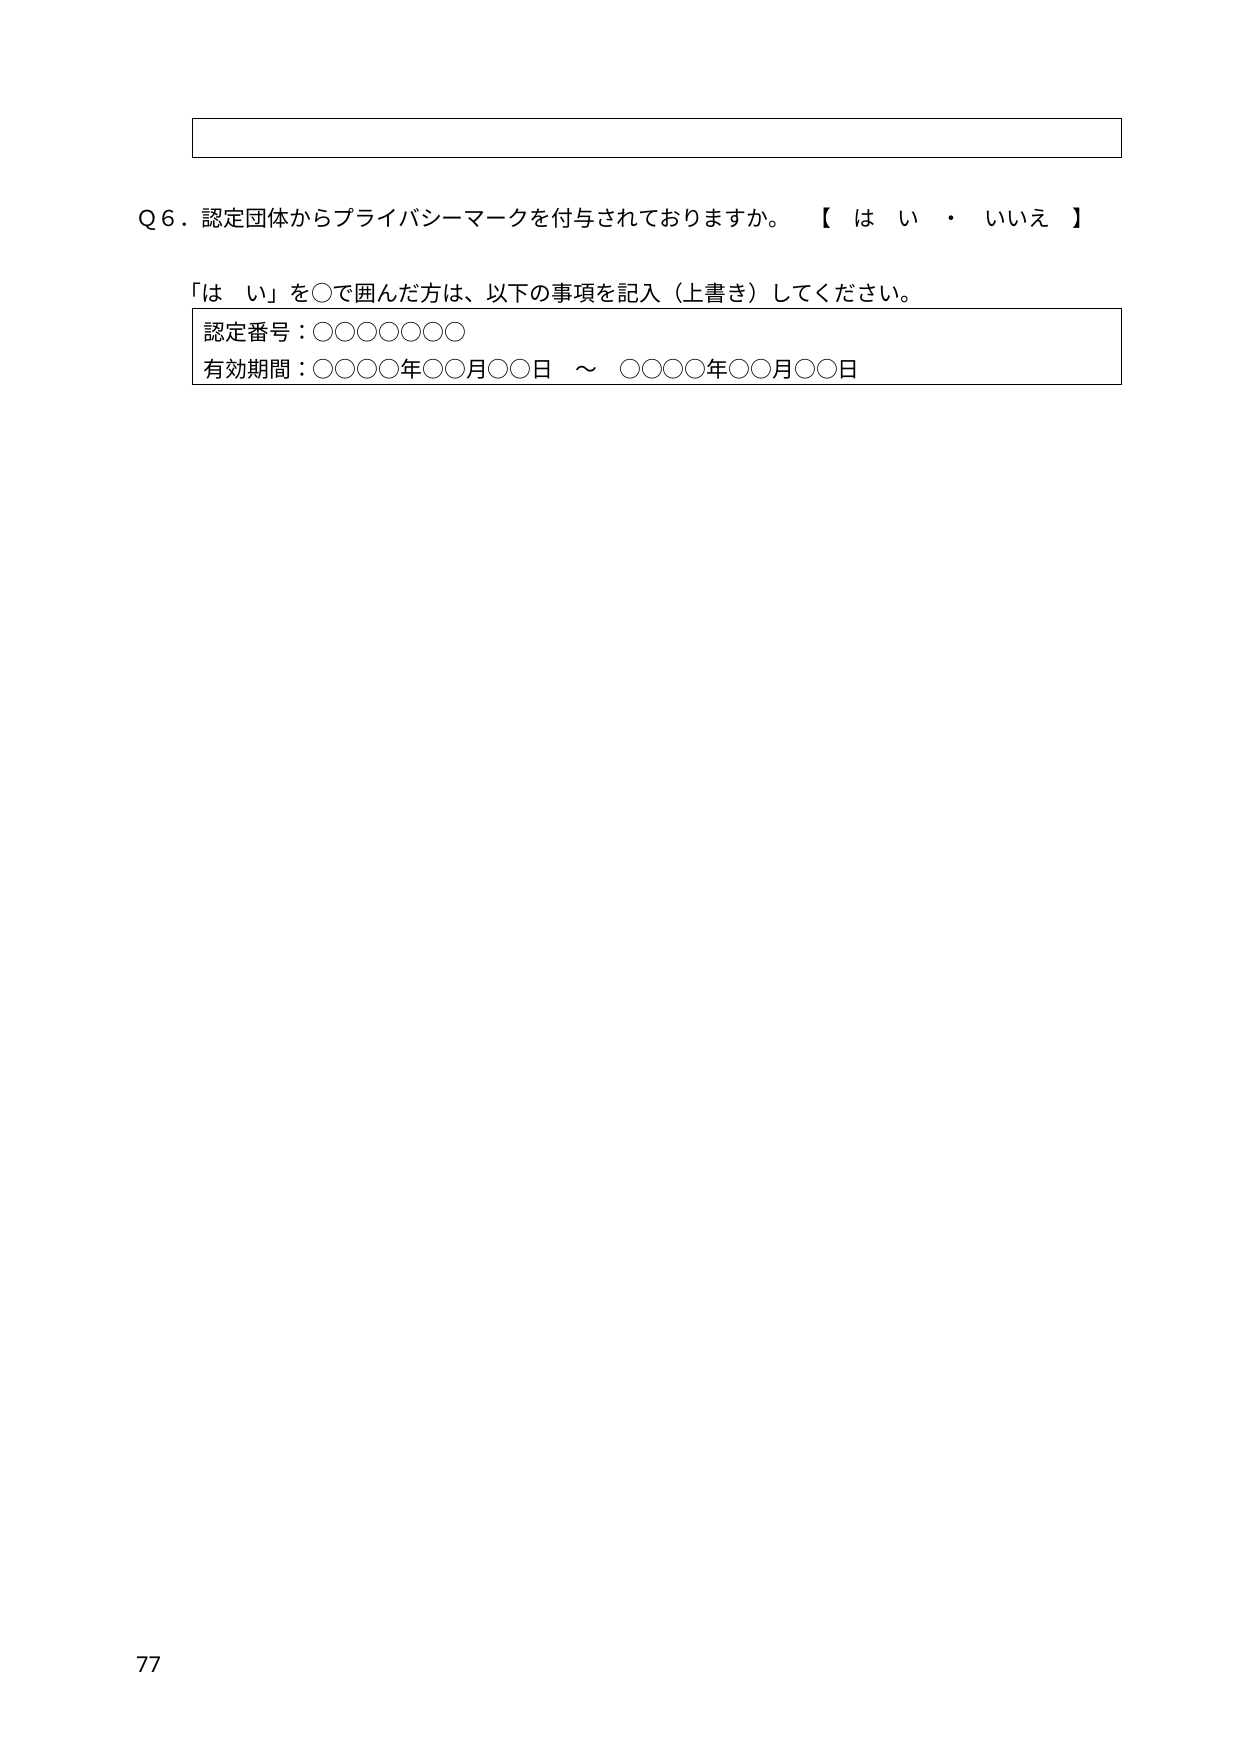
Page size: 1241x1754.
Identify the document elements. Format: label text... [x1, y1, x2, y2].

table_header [193, 119, 1121, 157]
text 「は い」を○で囲んだ方は、以下の事項を記入（上書き）してください。 [179, 270, 1122, 308]
text Ｑ６．認定団体からプライバシーマークを付与されておりますか。 【 は い ・ いいえ 】 [136, 195, 1122, 233]
table_header 認定番号：○○○○○○○ 有効期間：○○○○年○○月○○日 ～ ○○○○年○○月○○日 [193, 309, 1121, 384]
